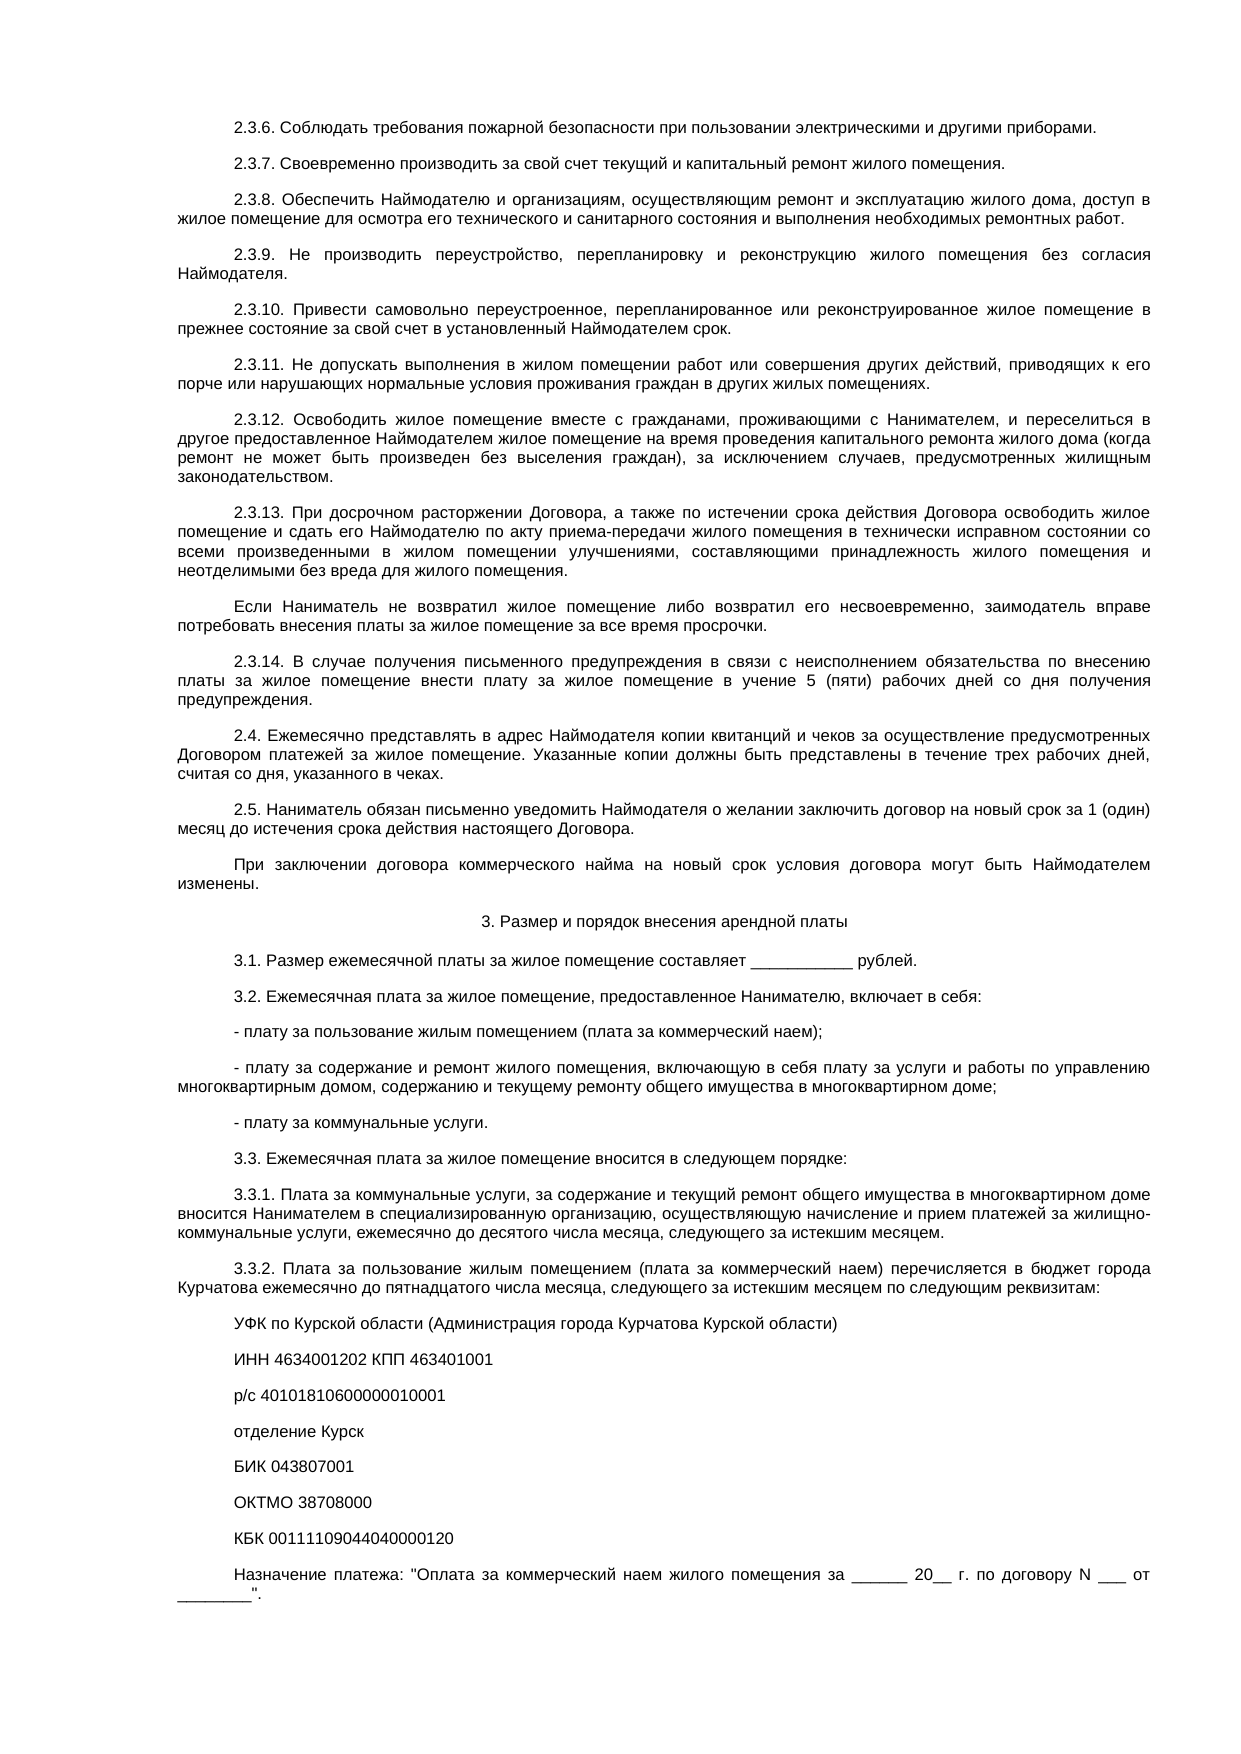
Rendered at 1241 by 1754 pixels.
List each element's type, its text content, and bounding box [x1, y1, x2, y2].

text УФК по Курской области (Администрация города Курчатова Курской области) [177, 1314, 1152, 1333]
text 2.3.7. Своевременно производить за свой счет текущий и капитальный ремонт жилого помещения. [177, 154, 1152, 173]
text 3.3. Ежемесячная плата за жилое помещение вносится в следующем порядке: [177, 1149, 1152, 1168]
text 2.3.12. Освободить жилое помещение вместе с гражданами, проживающими с Нанимателем, и переселиться в другое предоставленное Наймодателем жилое помещение на время проведения капитального ремонта жилого дома (когда ремонт не может быть произведен без выселения граждан), за исключением случаев, предусмотренных жилищным законодательством. [177, 410, 1152, 486]
text 2.3.11. Не допускать выполнения в жилом помещении работ или совершения других действий, приводящих к его порче или нарушающих нормальные условия проживания граждан в других жилых помещениях. [177, 355, 1152, 393]
text 2.3.13. При досрочном расторжении Договора, а также по истечении срока действия Договора освободить жилое помещение и сдать его Наймодателю по акту приема-передачи жилого помещения в технически исправном состоянии со всеми произведенными в жилом помещении улучшениями, составляющими принадлежность жилого помещения и неотделимыми без вреда для жилого помещения. [177, 503, 1152, 580]
text отделение Курск [177, 1421, 1152, 1441]
text ОКТМО 38708000 [177, 1493, 1152, 1512]
text КБК 00111109044040000120 [177, 1529, 1152, 1548]
text 3.3.1. Плата за коммунальные услуги, за содержание и текущий ремонт общего имущества в многоквартирном доме вносится Нанимателем в специализированную организацию, осуществляющую начисление и прием платежей за жилищно-коммунальные услуги, ежемесячно до десятого числа месяца, следующего за истекшим месяцем. [177, 1185, 1152, 1242]
text 2.3.14. В случае получения письменного предупреждения в связи с неисполнением обязательства по внесению платы за жилое помещение внести плату за жилое помещение в учение 5 (пяти) рабочих дней со дня получения предупреждения. [177, 651, 1152, 709]
text р/с 40101810600000010001 [177, 1386, 1152, 1405]
text 3. Размер и порядок внесения арендной платы [177, 912, 1152, 931]
text 2.4. Ежемесячно представлять в адрес Наймодателя копии квитанций и чеков за осуществление предусмотренных Договором платежей за жилое помещение. Указанные копии должны быть представлены в течение трех рабочих дней, считая со дня, указанного в чеках. [177, 726, 1152, 783]
text 3.1. Размер ежемесячной платы за жилое помещение составляет ___________ рублей. [177, 951, 1152, 970]
text - плату за содержание и ремонт жилого помещения, включающую в себя плату за услуги и работы по управлению многоквартирным домом, содержанию и текущему ремонту общего имущества в многоквартирном доме; [177, 1058, 1152, 1096]
text - плату за коммунальные услуги. [177, 1113, 1152, 1132]
text 2.5. Наниматель обязан письменно уведомить Наймодателя о желании заключить договор на новый срок за 1 (один) месяц до истечения срока действия настоящего Договора. [177, 800, 1152, 838]
text 2.3.6. Соблюдать требования пожарной безопасности при пользовании электрическими и другими приборами. [177, 118, 1152, 137]
text 2.3.9. Не производить переустройство, перепланировку и реконструкцию жилого помещения без согласия Наймодателя. [177, 245, 1152, 283]
text - плату за пользование жилым помещением (плата за коммерческий наем); [177, 1022, 1152, 1041]
text 3.2. Ежемесячная плата за жилое помещение, предоставленное Нанимателю, включает в себя: [177, 986, 1152, 1006]
text 3.3.2. Плата за пользование жилым помещением (плата за коммерческий наем) перечисляется в бюджет города Курчатова ежемесячно до пятнадцатого числа месяца, следующего за истекшим месяцем по следующим реквизитам: [177, 1259, 1152, 1297]
text Назначение платежа: "Оплата за коммерческий наем жилого помещения за ______ 20__ г. по договору N ___ от ________". [177, 1565, 1152, 1603]
text 2.3.10. Привести самовольно переустроенное, перепланированное или реконструированное жилое помещение в прежнее состояние за свой счет в установленный Наймодателем срок. [177, 300, 1152, 338]
text Если Наниматель не возвратил жилое помещение либо возвратил его несвоевременно, заимодатель вправе потребовать внесения платы за жилое помещение за все время просрочки. [177, 596, 1152, 635]
text При заключении договора коммерческого найма на новый срок условия договора могут быть Наймодателем изменены. [177, 855, 1152, 893]
text БИК 043807001 [177, 1457, 1152, 1476]
text ИНН 4634001202 КПП 463401001 [177, 1350, 1152, 1369]
text 2.3.8. Обеспечить Наймодателю и организациям, осуществляющим ремонт и эксплуатацию жилого дома, доступ в жилое помещение для осмотра его технического и санитарного состояния и выполнения необходимых ремонтных работ. [177, 190, 1152, 228]
